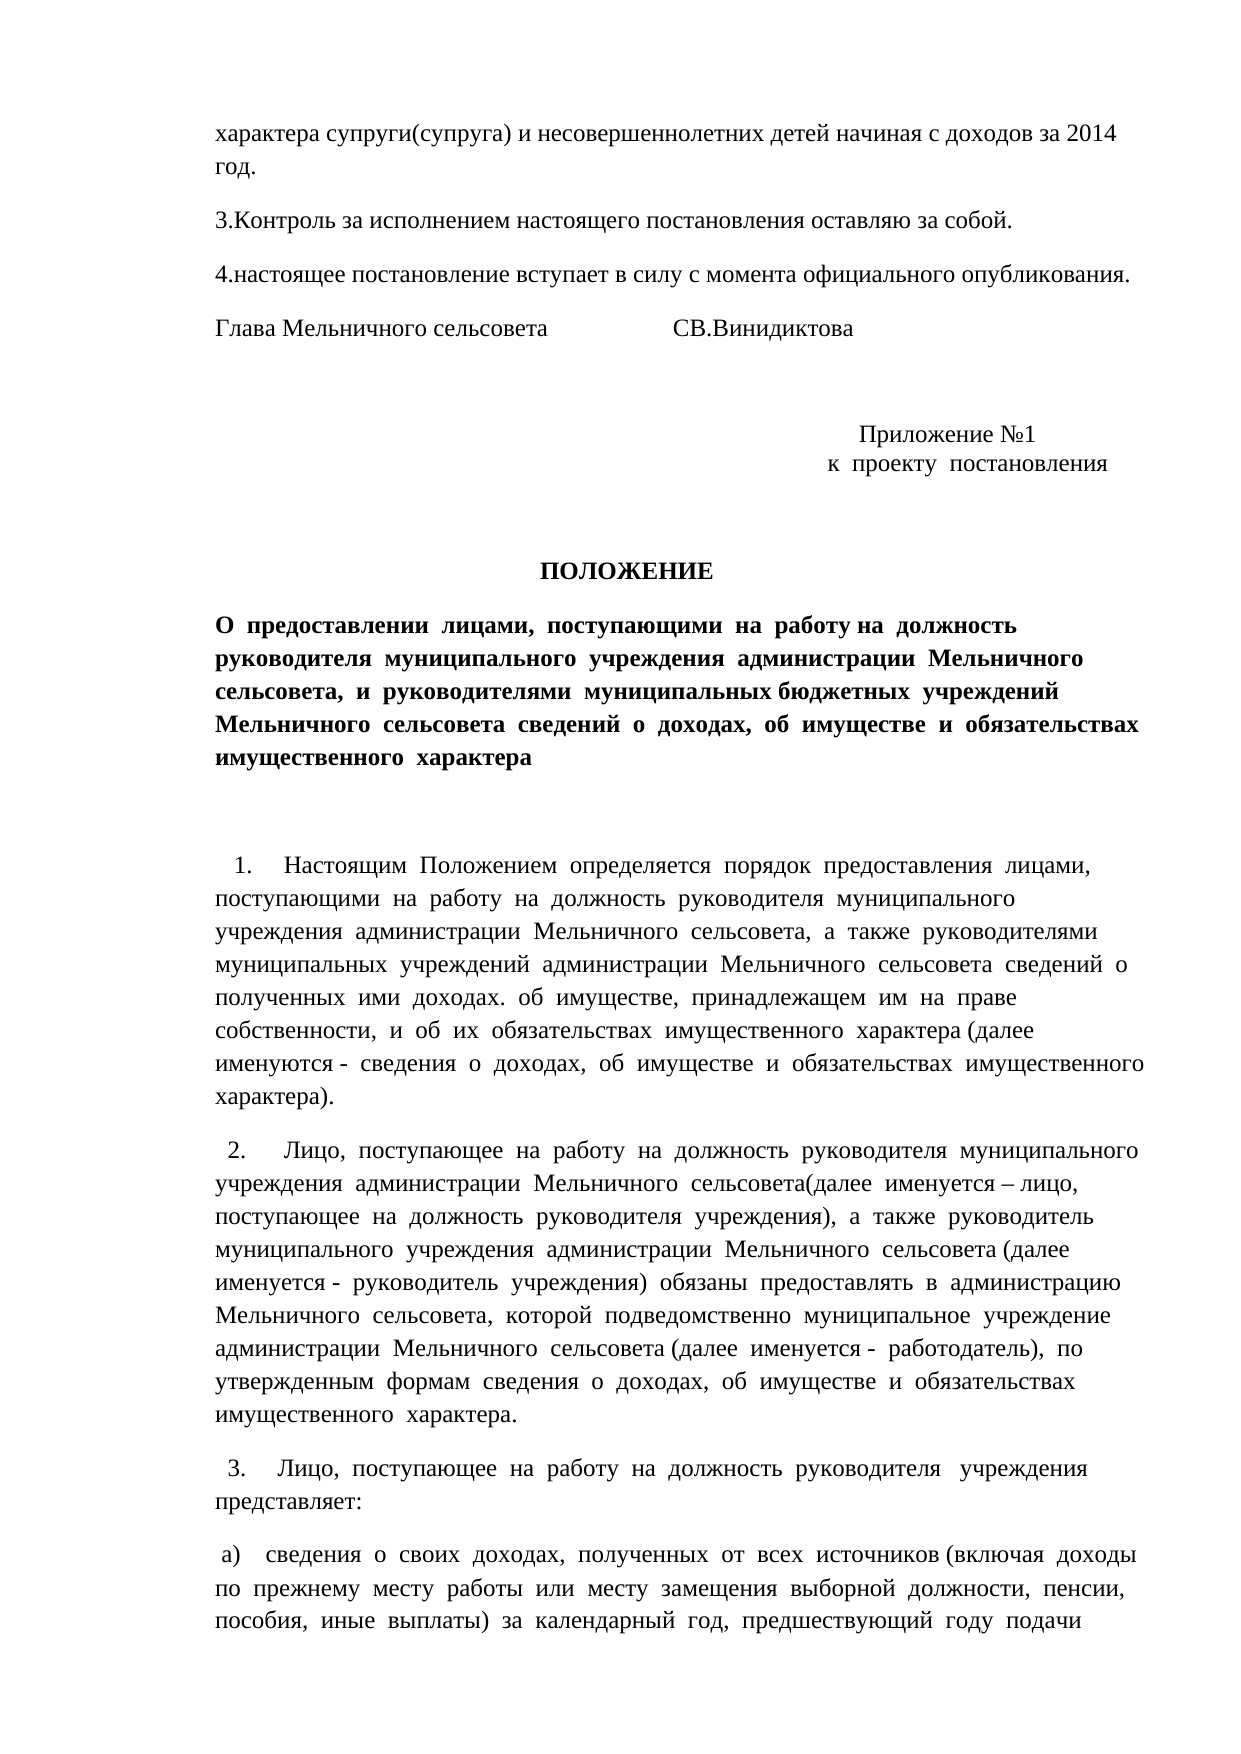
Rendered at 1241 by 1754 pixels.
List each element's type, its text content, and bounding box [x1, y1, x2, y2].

text Приложение №1 [177, 419, 1152, 448]
text 4.настоящее постановление вступает в силу с момента официального опубликования. [215, 259, 1152, 288]
text к проекту постановления [215, 448, 1152, 477]
text Глава Мельничного сельсовета СВ.Винидиктова [215, 313, 1152, 341]
text 1. Настоящим Положением определяется порядок предоставления лицами, поступающими на работу на должность руководителя муниципального учреждения администрации Мельничного сельсовета, а также руководителями муниципальных учреждений администрации Мельничного сельсовета сведений о полученных ими доходах. об имуществе, принадлежащем им на праве собственности, и об их обязательствах имущественного характера (далее именуются - сведения о доходах, об имуществе и обязательствах имущественного характера). [215, 850, 1152, 1109]
text О предоставлении лицами, поступающими на работу на должность руководителя муниципального учреждения администрации Мельничного сельсовета, и руководителями муниципальных бюджетных учреждений Мельничного сельсовета сведений о доходах, об имуществе и обязательствах имущественного характера [215, 610, 1152, 771]
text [215, 1539, 1152, 1634]
text 2. Лицо, поступающее на работу на должность руководителя муниципального учреждения администрации Мельничного сельсовета(далее именуется – лицо, поступающее на должность руководителя учреждения), а также руководитель муниципального учреждения администрации Мельничного сельсовета (далее именуется - руководитель учреждения) обязаны предоставлять в администрацию Мельничного сельсовета, которой подведомственно муниципальное учреждение администрации Мельничного сельсовета (далее именуется - работодатель), по утвержденным формам сведения о доходах, об имуществе и обязательствах имущественного характера. [215, 1135, 1152, 1428]
text 3. Лицо, поступающее на работу на должность руководителя учреждения представляет: [215, 1453, 1152, 1514]
text ПОЛОЖЕНИЕ [215, 556, 1152, 585]
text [215, 118, 1152, 180]
text 3.Контроль за исполнением настоящего постановления оставляю за собой. [215, 205, 1152, 234]
